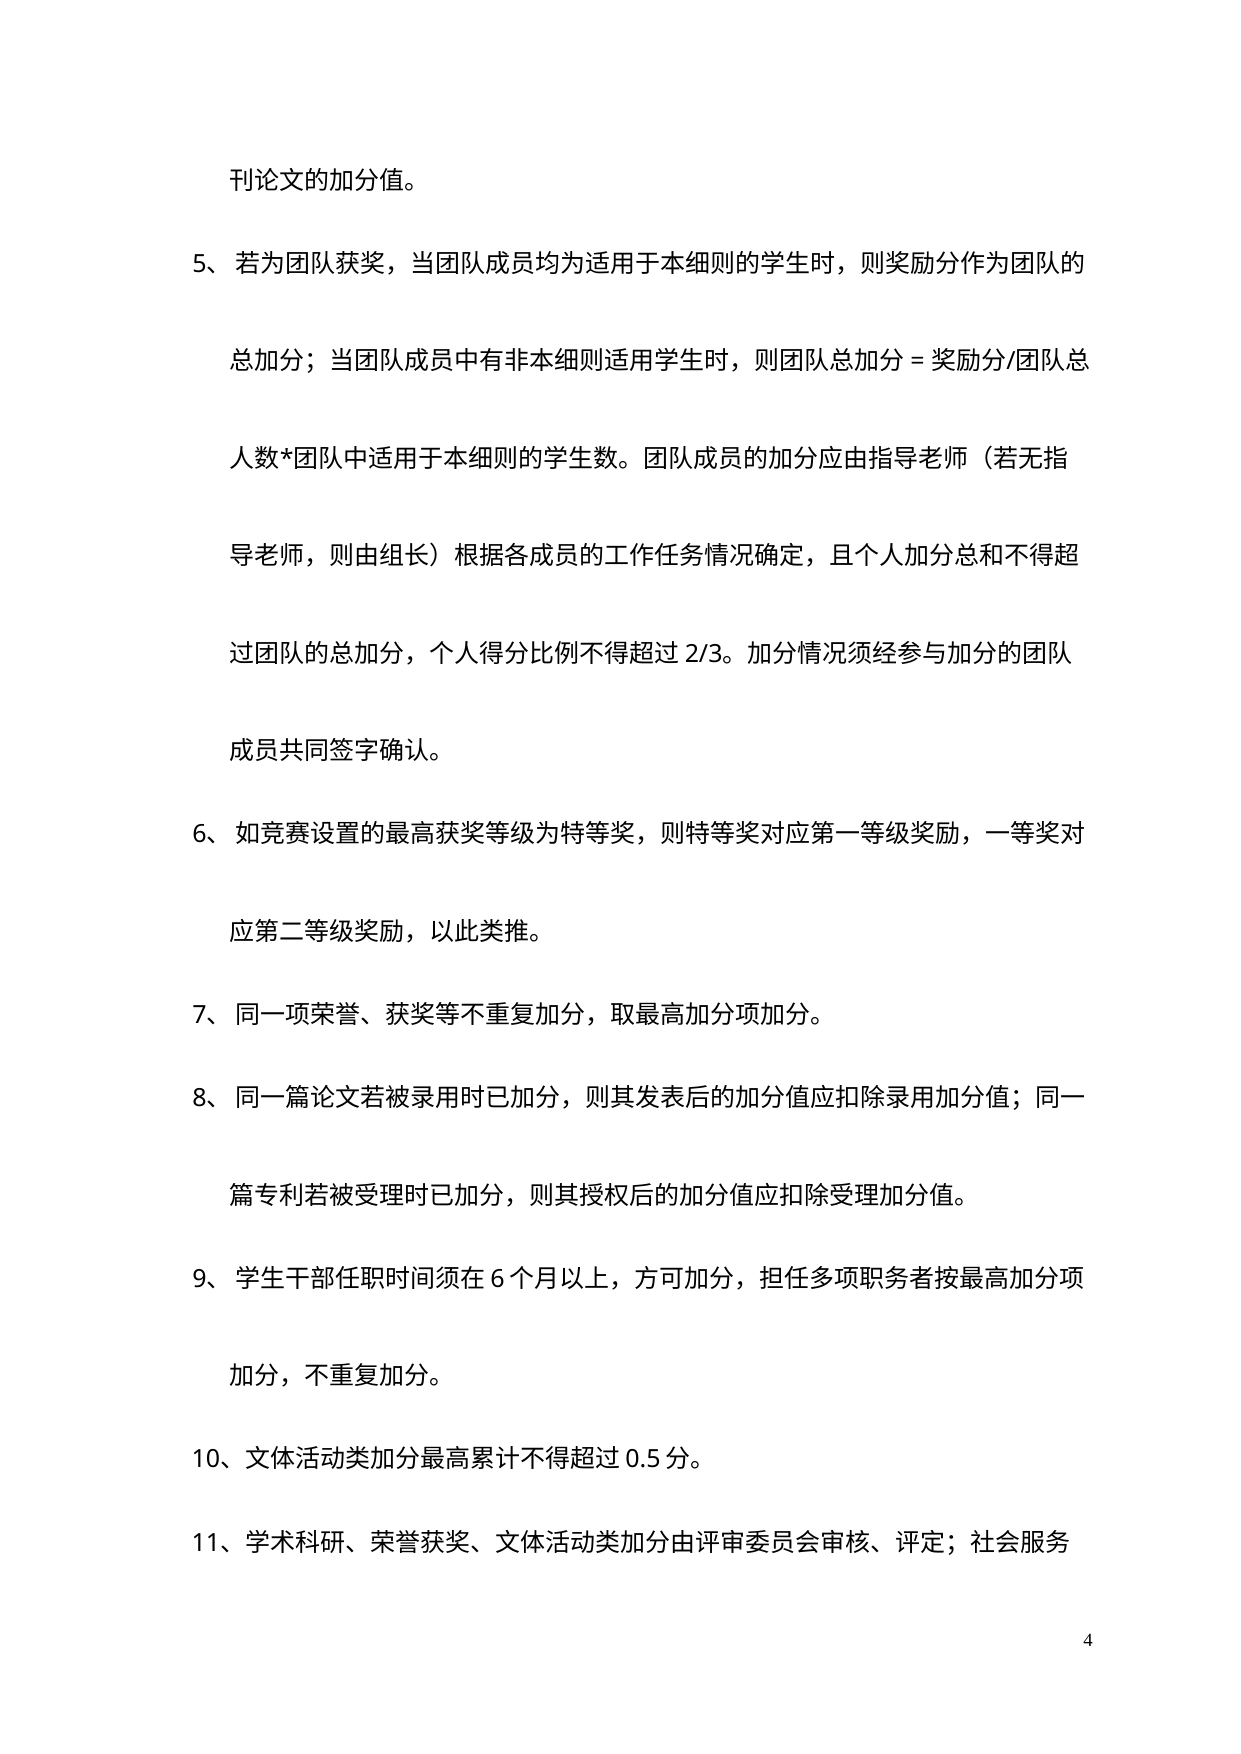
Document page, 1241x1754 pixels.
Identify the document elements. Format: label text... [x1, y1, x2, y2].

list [192, 146, 1092, 211]
list 同一项荣誉、获奖等不重复加分，取最高加分项加分。 [192, 980, 1092, 1045]
text 10、文体活动类加分最高累计不得超过0.5分。 [148, 1424, 1092, 1489]
list 如竞赛设置的最高获奖等级为特等奖，则特等奖对应第一等级奖励，一等奖对应第二等级奖励，以此类推。 [192, 799, 1092, 962]
list 学生干部任职时间须在6个月以上，方可加分，担任多项职务者按最高加分项加分，不重复加分。 [192, 1244, 1092, 1406]
list 若为团队获奖，当团队成员均为适用于本细则的学生时，则奖励分作为团队的总加分；当团队成员中有非本细则适用学生时，则团队总加分 = 奖励分/团队总人数*团队中适用于本细则的学生数。团队成员的加分应由指导老师（若无指导老师，则由组长）根据各成员的工作任务情况确定，且个人加分总和不得超过团队的总加分，个人得分比例不得超过2/3。加分情况须经参与加分的团队成员共同签字确认。 [192, 229, 1092, 781]
list 同一篇论文若被录用时已加分，则其发表后的加分值应扣除录用加分值；同一篇专利若被受理时已加分，则其授权后的加分值应扣除受理加分值。 [192, 1063, 1092, 1226]
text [148, 1508, 1092, 1573]
